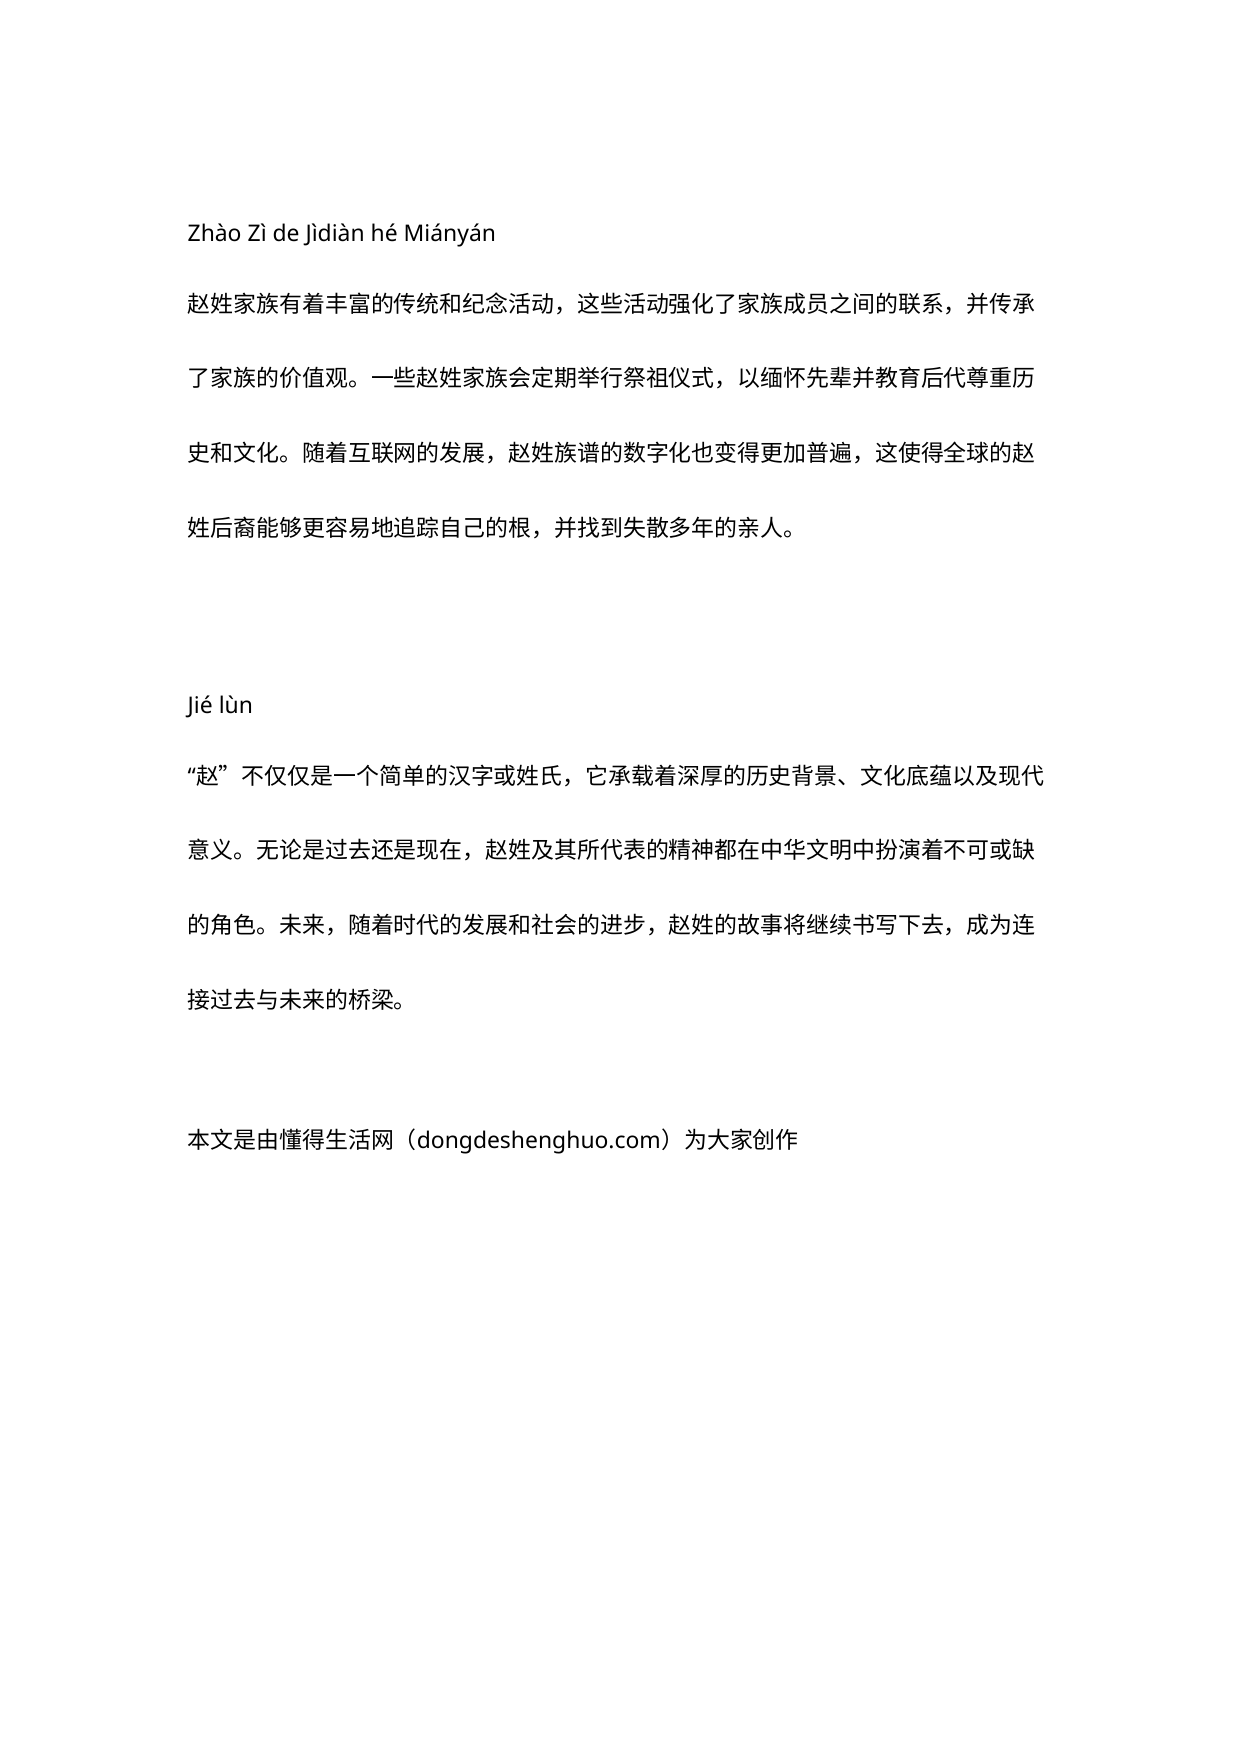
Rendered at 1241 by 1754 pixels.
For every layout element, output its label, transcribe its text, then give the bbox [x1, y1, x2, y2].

text 本文是由懂得生活网（dongdeshenghuo.com）为大家创作 [187, 1106, 1053, 1171]
text Zhào Zì de Jìdiàn hé Miányán [187, 216, 1053, 248]
text “赵”不仅仅是一个简单的汉字或姓氏，它承载着深厚的历史背景、文化底蕴以及现代意义。无论是过去还是现在，赵姓及其所代表的精神都在中华文明中扮演着不可或缺的角色。未来，随着时代的发展和社会的进步，赵姓的故事将继续书写下去，成为连接过去与未来的桥梁。 [187, 742, 1053, 1031]
text Jié lùn [187, 688, 1053, 721]
text 赵姓家族有着丰富的传统和纪念活动，这些活动强化了家族成员之间的联系，并传承了家族的价值观。一些赵姓家族会定期举行祭祖仪式，以缅怀先辈并教育后代尊重历史和文化。随着互联网的发展，赵姓族谱的数字化也变得更加普遍，这使得全球的赵姓后裔能够更容易地追踪自己的根，并找到失散多年的亲人。 [187, 270, 1053, 559]
